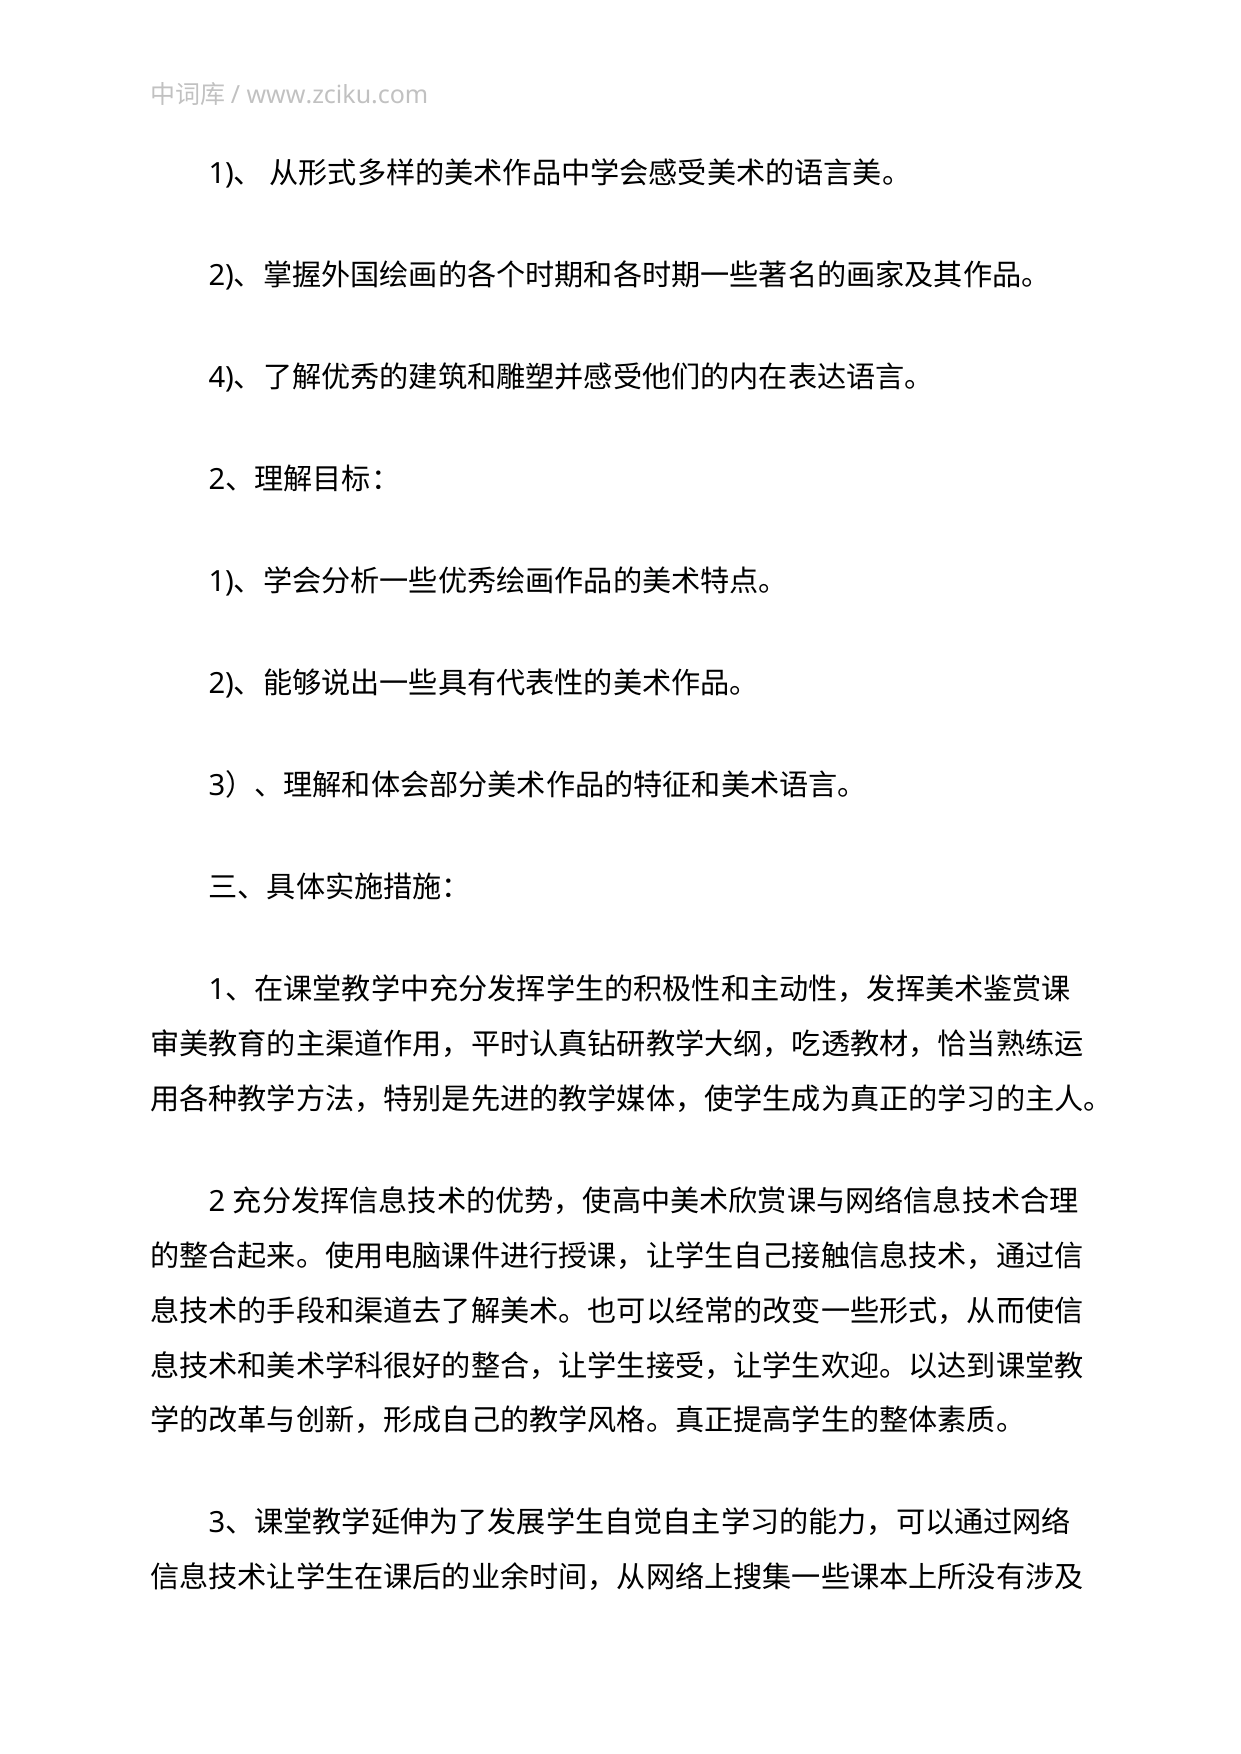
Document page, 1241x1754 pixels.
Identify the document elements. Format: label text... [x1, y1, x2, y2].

text 1)、学会分析一些优秀绘画作品的美术特点。 [150, 558, 1090, 600]
text 2)、能够说出一些具有代表性的美术作品。 [150, 660, 1090, 702]
text 2)、掌握外国绘画的各个时期和各时期一些著名的画家及其作品。 [150, 252, 1090, 294]
text 4)、了解优秀的建筑和雕塑并感受他们的内在表达语言。 [150, 354, 1090, 396]
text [150, 1499, 1090, 1596]
text 三、具体实施措施： [150, 864, 1090, 906]
text 1)、 从形式多样的美术作品中学会感受美术的语言美。 [150, 150, 1090, 192]
text 1、在课堂教学中充分发挥学生的积极性和主动性，发挥美术鉴赏课审美教育的主渠道作用，平时认真钻研教学大纲，吃透教材，恰当熟练运用各种教学方法，特别是先进的教学媒体，使学生成为真正的学习的主人。 [150, 966, 1090, 1118]
text 3）、理解和体会部分美术作品的特征和美术语言。 [150, 762, 1090, 804]
text 2、理解目标： [150, 456, 1090, 498]
text 2 充分发挥信息技术的优势，使高中美术欣赏课与网络信息技术合理的整合起来。使用电脑课件进行授课，让学生自己接触信息技术，通过信息技术的手段和渠道去了解美术。也可以经常的改变一些形式，从而使信息技术和美术学科很好的整合，让学生接受，让学生欢迎。以达到课堂教学的改革与创新，形成自己的教学风格。真正提高学生的整体素质。 [150, 1177, 1090, 1439]
